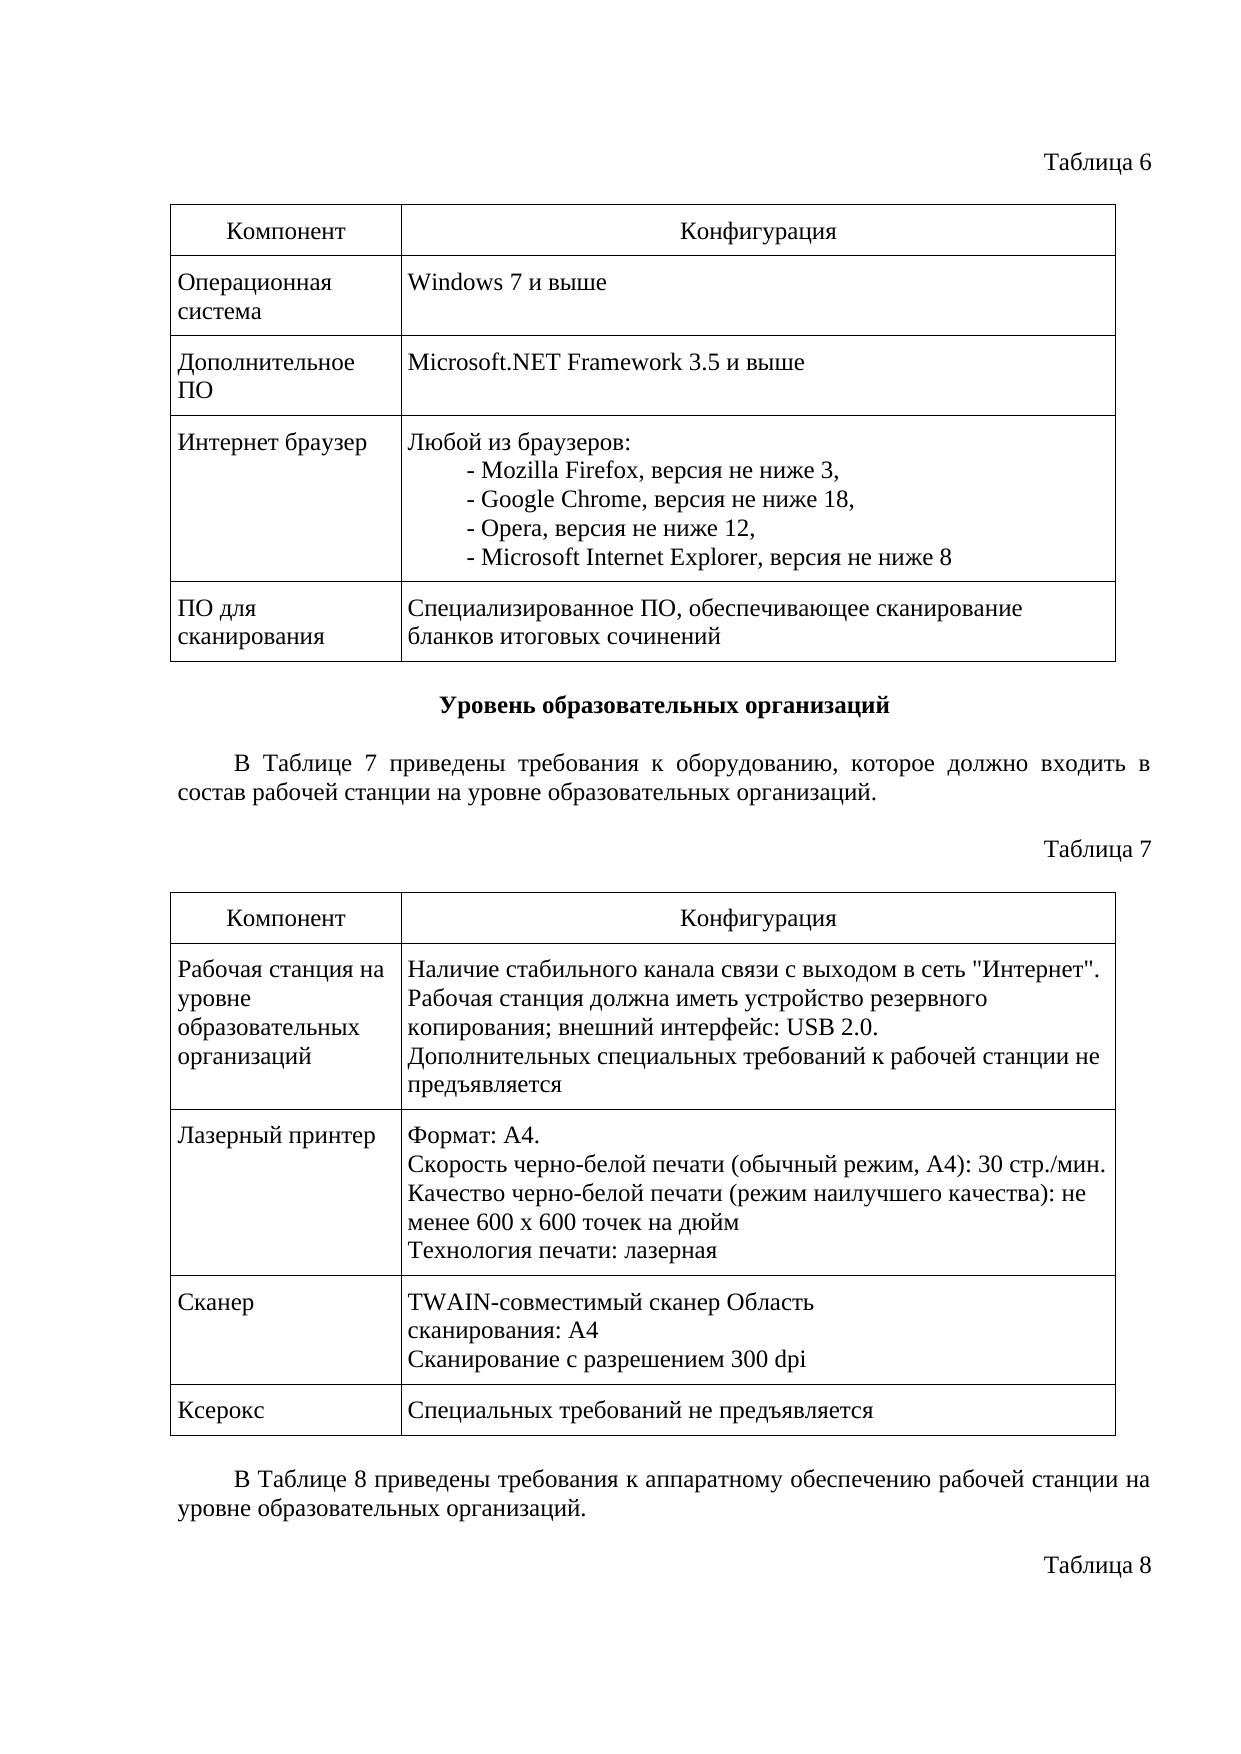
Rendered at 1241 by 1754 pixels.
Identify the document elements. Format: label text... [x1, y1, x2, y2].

text В Таблице 7 приведены требования к оборудованию, которое должно входить в состав рабочей станции на уровне образовательных организаций. [177, 748, 1152, 806]
table_cell Windows 7 и выше [402, 256, 1115, 335]
table_header Конфигурация [402, 893, 1115, 943]
text Таблица 6 [177, 147, 1152, 176]
table_cell Ксерокс [171, 1385, 401, 1434]
text Таблица 8 [177, 1551, 1152, 1579]
text В Таблице 8 приведены требования к аппаратному обеспечению рабочей станции на уровне образовательных организаций. [177, 1464, 1152, 1522]
table_cell Специализированное ПО, обеспечивающее сканирование бланков итоговых сочинений [402, 582, 1115, 661]
table_header Компонент [171, 205, 401, 255]
table_cell Рабочая станция на уровне образовательных организаций [171, 944, 401, 1109]
table_cell Любой из браузеров: - Mozilla Firefox, версия не ниже 3, - Google Chrome, версия не ниже 18, - Opera, версия не ниже 12, - Microsoft Internet Explorer, версия не ниже 8 [402, 416, 1115, 581]
table_header Конфигурация [402, 205, 1115, 255]
table_cell ПО для сканирования [171, 582, 401, 661]
table_cell Специальных требований не предъявляется [402, 1385, 1115, 1434]
table_cell Формат: A4. Скорость черно-белой печати (обычный режим, A4): 30 стр./мин. Качество черно-белой печати (режим наилучшего качества): не менее 600 x 600 точек на дюйм Технология печати: лазерная [402, 1110, 1115, 1275]
table_cell TWAIN-совместимый сканер Область сканирования: A4 Сканирование с разрешением 300 dpi [402, 1276, 1115, 1383]
table_cell Интернет браузер [171, 416, 401, 581]
table_cell Операционная система [171, 256, 401, 335]
table_cell Сканер [171, 1276, 401, 1383]
text Уровень образовательных организаций [177, 691, 1152, 719]
table_header Компонент [171, 893, 401, 943]
table_cell Лазерный принтер [171, 1110, 401, 1275]
table_cell Наличие стабильного канала связи с выходом в сеть "Интернет". Рабочая станция должна иметь устройство резервного копирования; внешний интерфейс: USB 2.0. Дополнительных специальных требований к рабочей станции не предъявляется [402, 944, 1115, 1109]
text Таблица 7 [177, 834, 1152, 863]
table_cell Дополнительное ПО [171, 336, 401, 415]
table_cell Microsoft.NET Framework 3.5 и выше [402, 336, 1115, 415]
